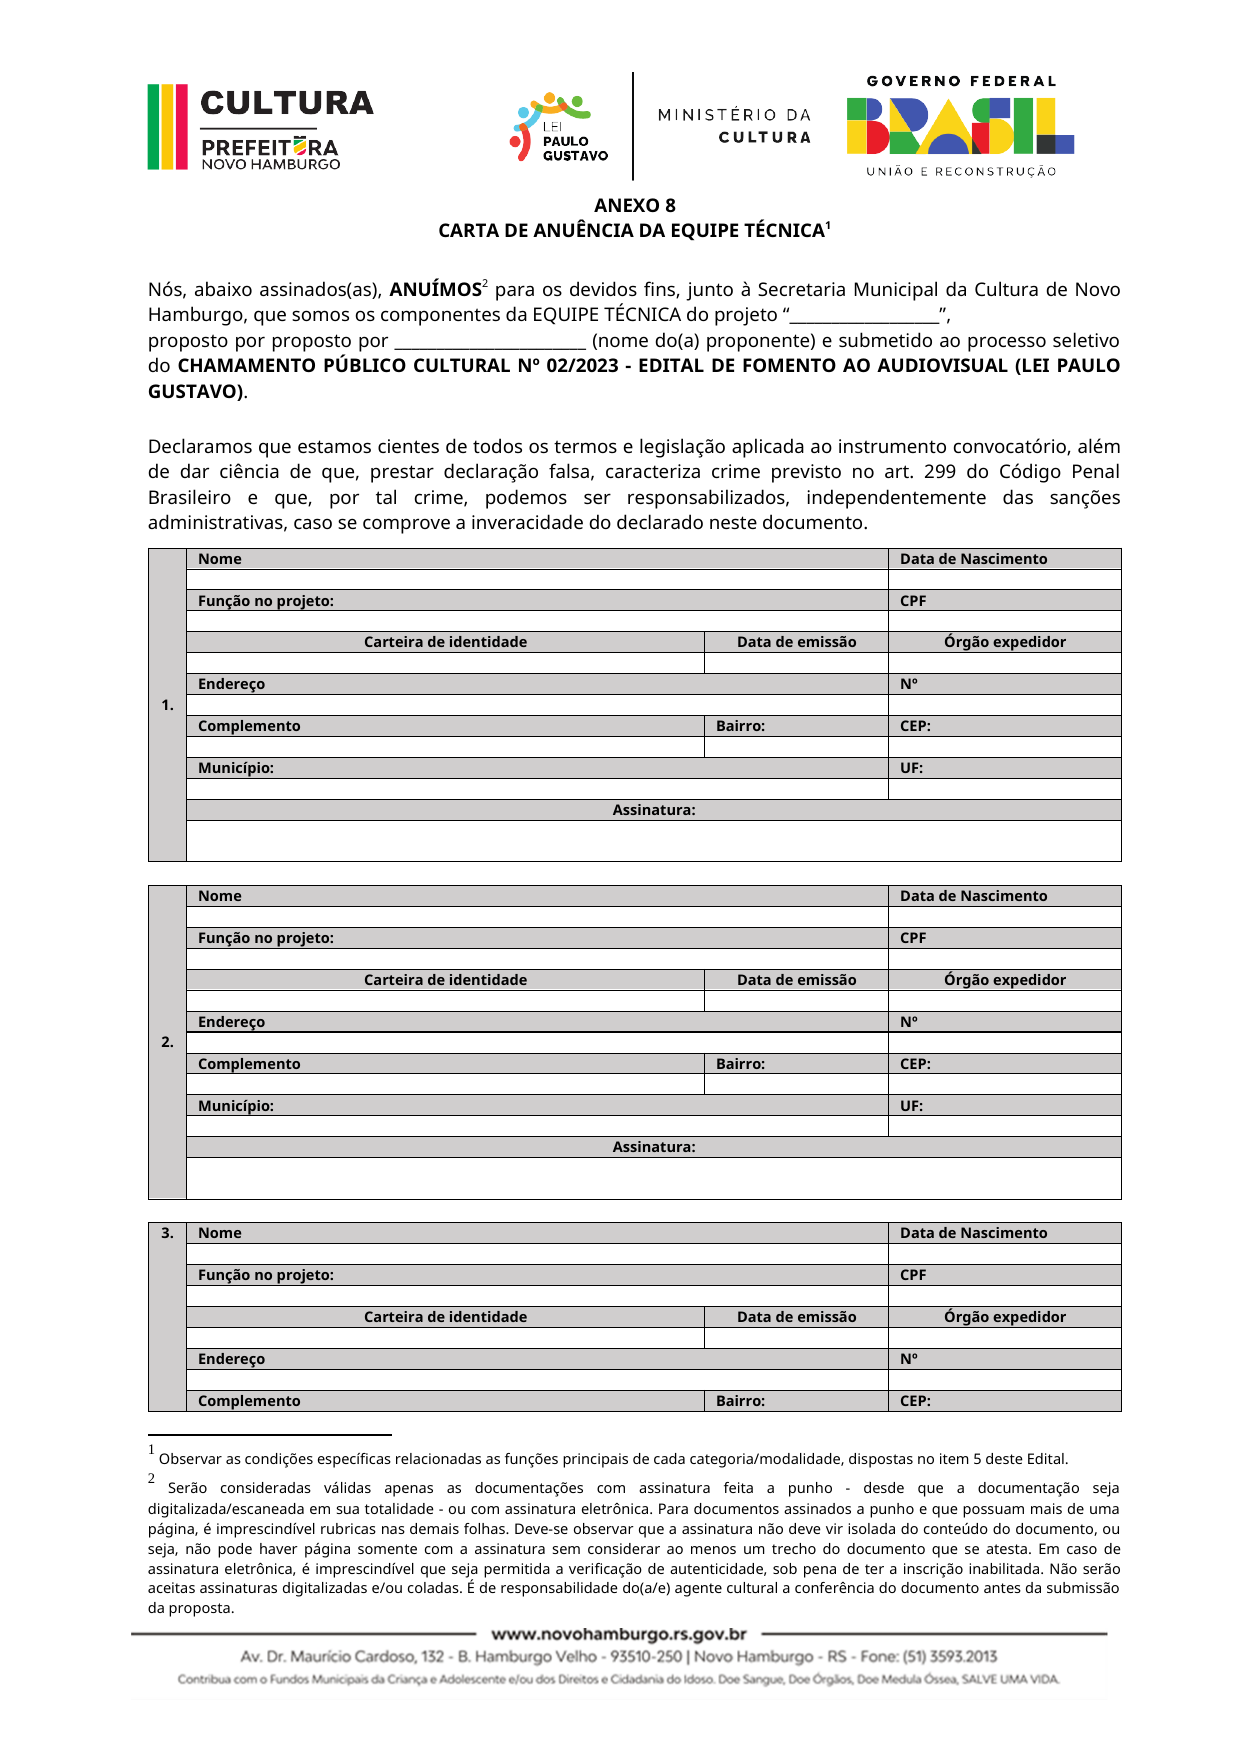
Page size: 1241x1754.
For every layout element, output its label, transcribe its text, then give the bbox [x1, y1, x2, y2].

table_cell [889, 779, 1121, 799]
table_cell [705, 653, 888, 673]
table_cell Função no projeto: [187, 1265, 888, 1285]
table_cell [889, 1370, 1121, 1390]
table_cell Complemento [187, 1054, 704, 1073]
text ANEXO 8 [148, 192, 1122, 217]
table_header Nome [187, 549, 888, 568]
table_cell [889, 907, 1121, 927]
table_cell [187, 949, 888, 969]
table_header Data de Nascimento [889, 549, 1121, 568]
table_cell [889, 1286, 1121, 1306]
table_cell CEP: [889, 716, 1121, 736]
table_cell Município: [187, 758, 888, 778]
table_cell Endereço [187, 674, 888, 694]
table_cell [187, 1286, 888, 1306]
table_cell CPF [889, 590, 1121, 610]
table_cell Bairro: [705, 1054, 888, 1073]
table_header Nome [187, 1223, 888, 1243]
table_cell [187, 653, 704, 673]
table_cell [889, 949, 1121, 969]
table_cell [187, 779, 888, 799]
table_header 1. [149, 549, 186, 861]
table_cell Município: [187, 1095, 888, 1115]
table_cell [889, 653, 1121, 673]
table_cell [889, 737, 1121, 757]
table_cell Data de emissão [705, 970, 888, 989]
table_cell [889, 1116, 1121, 1136]
table_header 2. [149, 886, 186, 1198]
text CARTA DE ANUÊNCIA DA EQUIPE TÉCNICA [148, 217, 1122, 243]
picture [147, 72, 1075, 181]
table_cell [187, 570, 888, 589]
table_cell [889, 570, 1121, 589]
picture [131, 1628, 1108, 1701]
table_cell [187, 737, 704, 757]
text proposto por proposto por _______________________ (nome do(a) proponente) e submetido ao processo seletivo do CHAMAMENTO PÚBLICO CULTURAL Nº 02/2023 - EDITAL DE FOMENTO AO AUDIOVISUAL (LEI PAULO GUSTAVO). [148, 327, 1122, 404]
table_header Nome [187, 886, 888, 906]
table_cell Nº [889, 1012, 1121, 1031]
table_cell Nº [889, 674, 1121, 694]
table_cell [889, 1074, 1121, 1094]
table_cell Assinatura: [187, 1137, 1121, 1157]
table_cell Endereço [187, 1349, 888, 1369]
table_cell [187, 1033, 888, 1052]
table_cell Data de emissão [705, 1307, 888, 1327]
table_cell [889, 1244, 1121, 1264]
table_header 3. [149, 1223, 186, 1411]
table_cell [889, 1328, 1121, 1348]
table_cell [187, 1370, 888, 1390]
table_cell [889, 1033, 1121, 1052]
table_cell CPF [889, 1265, 1121, 1285]
table_header Data de Nascimento [889, 886, 1121, 906]
table_cell [705, 1074, 888, 1094]
table_cell UF: [889, 758, 1121, 778]
table_cell [187, 991, 704, 1011]
table_cell [187, 1244, 888, 1264]
table_cell [889, 991, 1121, 1011]
table_cell [889, 611, 1121, 631]
table_cell Órgão expedidor [889, 1307, 1121, 1327]
table_cell Função no projeto: [187, 590, 888, 610]
table_cell Nº [889, 1349, 1121, 1369]
table_cell CEP: [889, 1391, 1121, 1411]
table_cell CPF [889, 928, 1121, 948]
table_cell Complemento [187, 716, 704, 736]
text Declaramos que estamos cientes de todos os termos e legislação aplicada ao instrumento convocatório, além de dar ciência de que, prestar declaração falsa, caracteriza crime previsto no art. 299 do Código Penal Brasileiro e que, por tal crime, podemos ser responsabilizados, independentemente das sanções administrativas, caso se comprove a inveracidade do declarado neste documento. [148, 509, 1122, 535]
table_cell [889, 695, 1121, 715]
table_cell [705, 737, 888, 757]
table_cell [187, 611, 888, 631]
table_cell [187, 1074, 704, 1094]
table_cell [187, 1158, 1121, 1198]
table_cell [187, 695, 888, 715]
table_cell Órgão expedidor [889, 970, 1121, 989]
table_cell Carteira de identidade [187, 1307, 704, 1327]
table_cell Endereço [187, 1012, 888, 1031]
table_cell [705, 1328, 888, 1348]
table_cell Data de emissão [705, 632, 888, 652]
table_cell CEP: [889, 1054, 1121, 1073]
table_cell Órgão expedidor [889, 632, 1121, 652]
table_cell Assinatura: [187, 800, 1121, 820]
table_cell [705, 991, 888, 1011]
table_cell Complemento [187, 1391, 704, 1411]
table_cell Carteira de identidade [187, 632, 704, 652]
table_cell Carteira de identidade [187, 970, 704, 989]
table_cell [187, 1116, 888, 1136]
table_cell Bairro: [705, 716, 888, 736]
table_cell Função no projeto: [187, 928, 888, 948]
table_cell UF: [889, 1095, 1121, 1115]
table_cell [187, 907, 888, 927]
table_cell [187, 1328, 704, 1348]
table_cell Bairro: [705, 1391, 888, 1411]
table_cell [187, 821, 1121, 861]
table_header Data de Nascimento [889, 1223, 1121, 1243]
